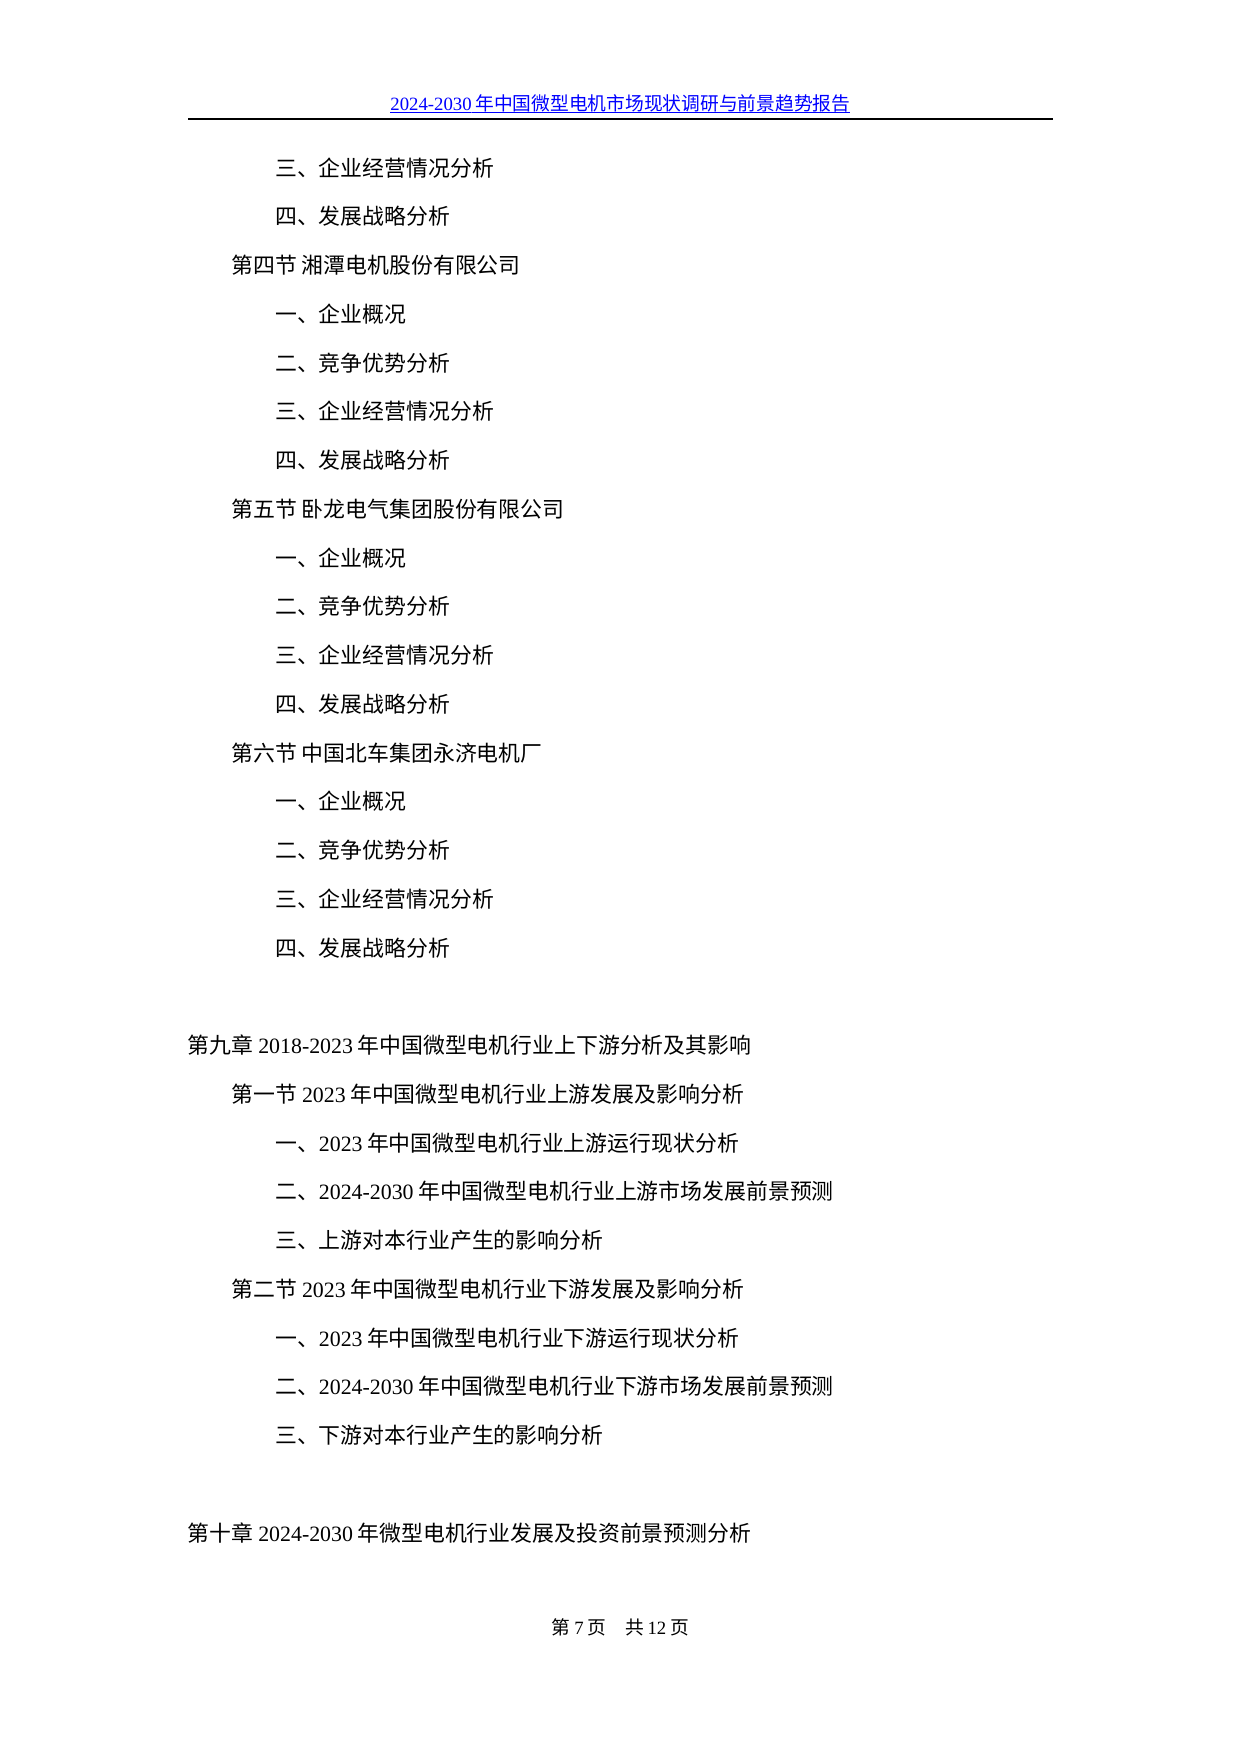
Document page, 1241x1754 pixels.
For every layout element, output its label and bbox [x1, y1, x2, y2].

text [187, 150, 1053, 1548]
